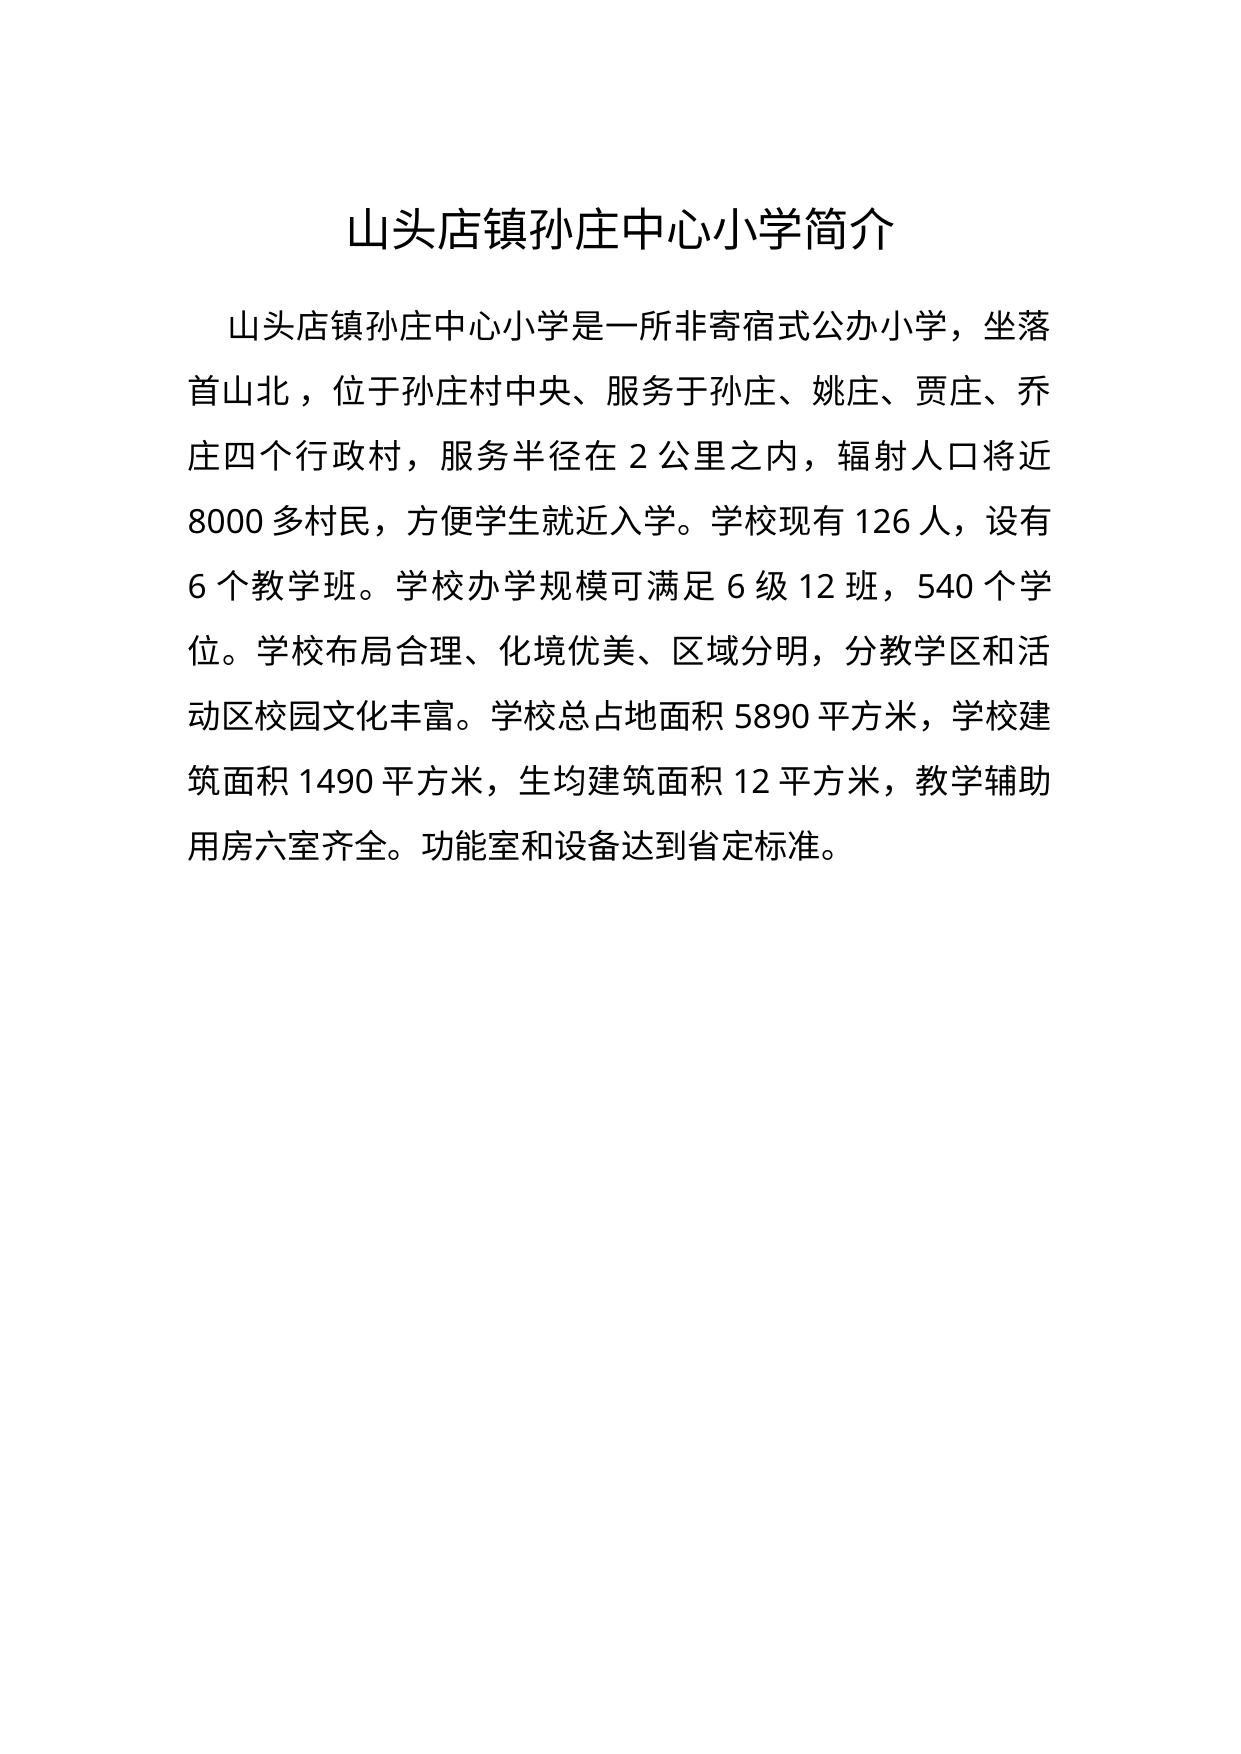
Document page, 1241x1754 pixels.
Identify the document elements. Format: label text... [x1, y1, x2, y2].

text 山头店镇孙庄中心小学简介 [187, 178, 1053, 276]
text 山头店镇孙庄中心小学是一所非寄宿式公办小学，坐落首山北 ，位于孙庄村中央、服务于孙庄、姚庄、贾庄、乔庄四个行政村，服务半径在2公里之内，辐射人口将近8000多村民，方便学生就近入学。学校现有126人，设有6个教学班。学校办学规模可满足6级12班，540个学位。学校布局合理、化境优美、区域分明，分教学区和活动区校园文化丰富。学校总占地面积5890平方米，学校建筑面积1490平方米，生均建筑面积12平方米，教学辅助用房六室齐全。功能室和设备达到省定标准。 [187, 292, 1053, 877]
